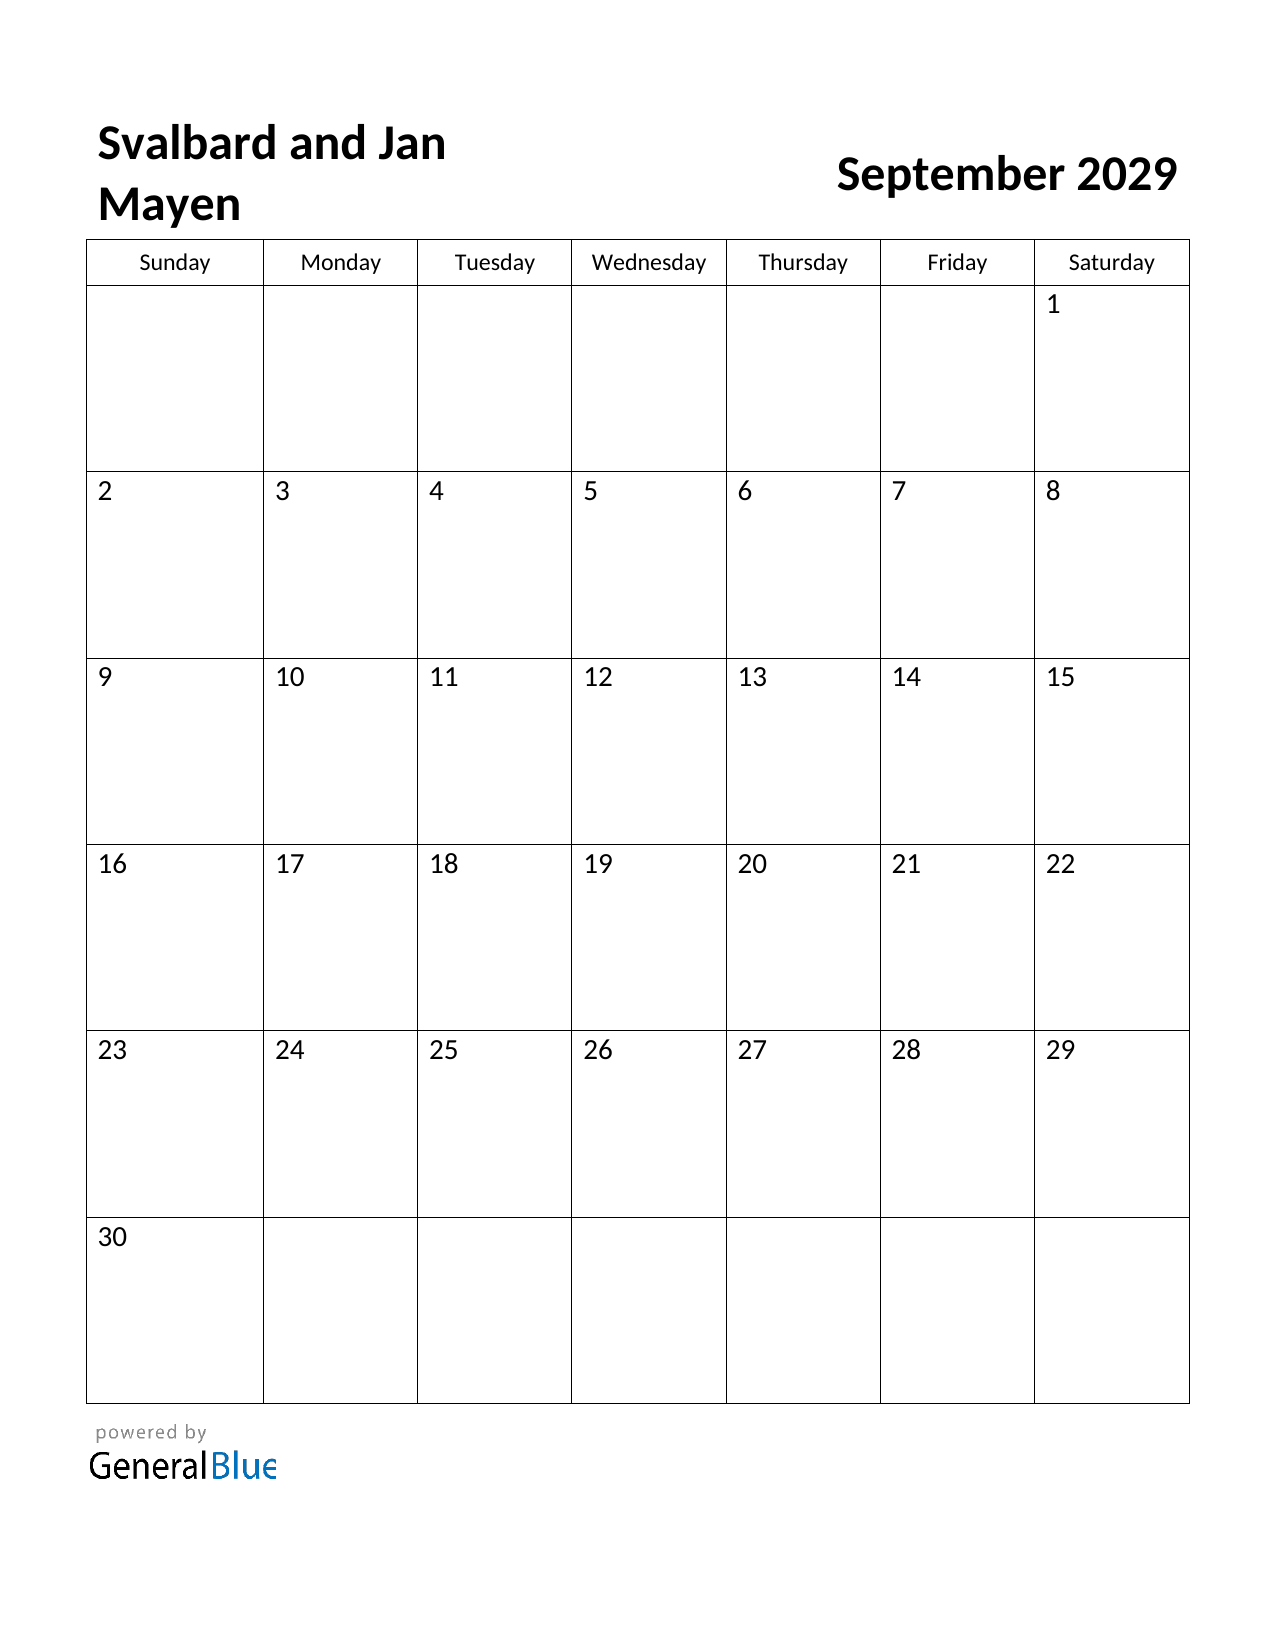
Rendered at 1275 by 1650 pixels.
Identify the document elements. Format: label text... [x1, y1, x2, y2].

table_cell 12 [572, 659, 726, 691]
table_cell 9 [87, 659, 263, 691]
table_cell 7 [881, 472, 1034, 504]
table_cell [264, 318, 417, 471]
table_cell [727, 1064, 880, 1217]
table_cell [1035, 1064, 1189, 1217]
table_cell [727, 691, 880, 844]
table_cell [418, 318, 571, 471]
table_cell [727, 878, 880, 1030]
table_cell [572, 505, 726, 657]
table_header September 2029 [572, 105, 1189, 239]
table_cell 26 [572, 1031, 726, 1064]
table_cell [572, 1250, 726, 1403]
table_cell [881, 286, 1034, 318]
table_header Svalbard and Jan Mayen [86, 105, 572, 239]
table_cell [572, 286, 726, 318]
table_cell 1 [1035, 286, 1189, 318]
table_cell Saturday [1035, 240, 1189, 284]
table_cell [1035, 505, 1189, 657]
table_cell [418, 878, 571, 1030]
table_cell [881, 1250, 1034, 1403]
table_cell 13 [727, 659, 880, 691]
table_cell 3 [264, 472, 417, 504]
table_cell [418, 691, 571, 844]
table_cell 19 [572, 845, 726, 877]
table_cell [572, 1064, 726, 1217]
table_cell 20 [727, 845, 880, 877]
table_cell [418, 505, 571, 657]
table_cell 23 [87, 1031, 263, 1064]
table_cell [418, 1250, 571, 1403]
table_cell [87, 318, 263, 471]
table_cell 22 [1035, 845, 1189, 877]
table_cell [264, 878, 417, 1030]
table_cell Friday [881, 240, 1034, 284]
table_cell [1035, 1218, 1189, 1250]
table_cell [881, 878, 1034, 1030]
table_cell 5 [572, 472, 726, 504]
table_cell [264, 1250, 417, 1403]
table_cell [572, 1218, 726, 1250]
table_cell 16 [87, 845, 263, 877]
table_cell 29 [1035, 1031, 1189, 1064]
table_cell 21 [881, 845, 1034, 877]
table_cell 25 [418, 1031, 571, 1064]
table_cell 11 [418, 659, 571, 691]
table_cell 18 [418, 845, 571, 877]
table_cell 2 [87, 472, 263, 504]
table_cell 8 [1035, 472, 1189, 504]
table_cell Monday [264, 240, 417, 284]
table_cell [727, 318, 880, 471]
picture [88, 1421, 276, 1484]
table_cell [264, 691, 417, 844]
table_cell [87, 505, 263, 657]
table_cell 24 [264, 1031, 417, 1064]
table_cell [727, 505, 880, 657]
table_cell 17 [264, 845, 417, 877]
table_cell [264, 1064, 417, 1217]
table_cell 6 [727, 472, 880, 504]
table_cell [1035, 1250, 1189, 1403]
table_cell [727, 286, 880, 318]
table_cell 10 [264, 659, 417, 691]
table_cell [418, 286, 571, 318]
table_cell [727, 1218, 880, 1250]
table_cell Thursday [727, 240, 880, 284]
table_cell Wednesday [572, 240, 726, 284]
table_cell [87, 691, 263, 844]
table_cell [87, 1064, 263, 1217]
table_cell [264, 1218, 417, 1250]
table_cell 15 [1035, 659, 1189, 691]
table_cell Sunday [87, 240, 263, 284]
table_cell [881, 1218, 1034, 1250]
table_cell [881, 691, 1034, 844]
table_cell [418, 1064, 571, 1217]
table_cell 14 [881, 659, 1034, 691]
table_cell [264, 286, 417, 318]
table_cell [881, 1064, 1034, 1217]
table_cell [1035, 318, 1189, 471]
table_cell [87, 286, 263, 318]
table_cell [881, 505, 1034, 657]
table_cell [87, 878, 263, 1030]
table_cell [572, 878, 726, 1030]
table_cell [881, 318, 1034, 471]
table_cell [264, 505, 417, 657]
table_cell [87, 1250, 263, 1403]
table_cell [1035, 691, 1189, 844]
table_cell 30 [87, 1218, 263, 1250]
table_cell Tuesday [418, 240, 571, 284]
table_cell [727, 1250, 880, 1403]
table_cell [572, 691, 726, 844]
table_cell [1035, 878, 1189, 1030]
table_cell 4 [418, 472, 571, 504]
table_cell [86, 1404, 1189, 1502]
table_cell 28 [881, 1031, 1034, 1064]
table_cell [418, 1218, 571, 1250]
table_cell [572, 318, 726, 471]
table_cell 27 [727, 1031, 880, 1064]
